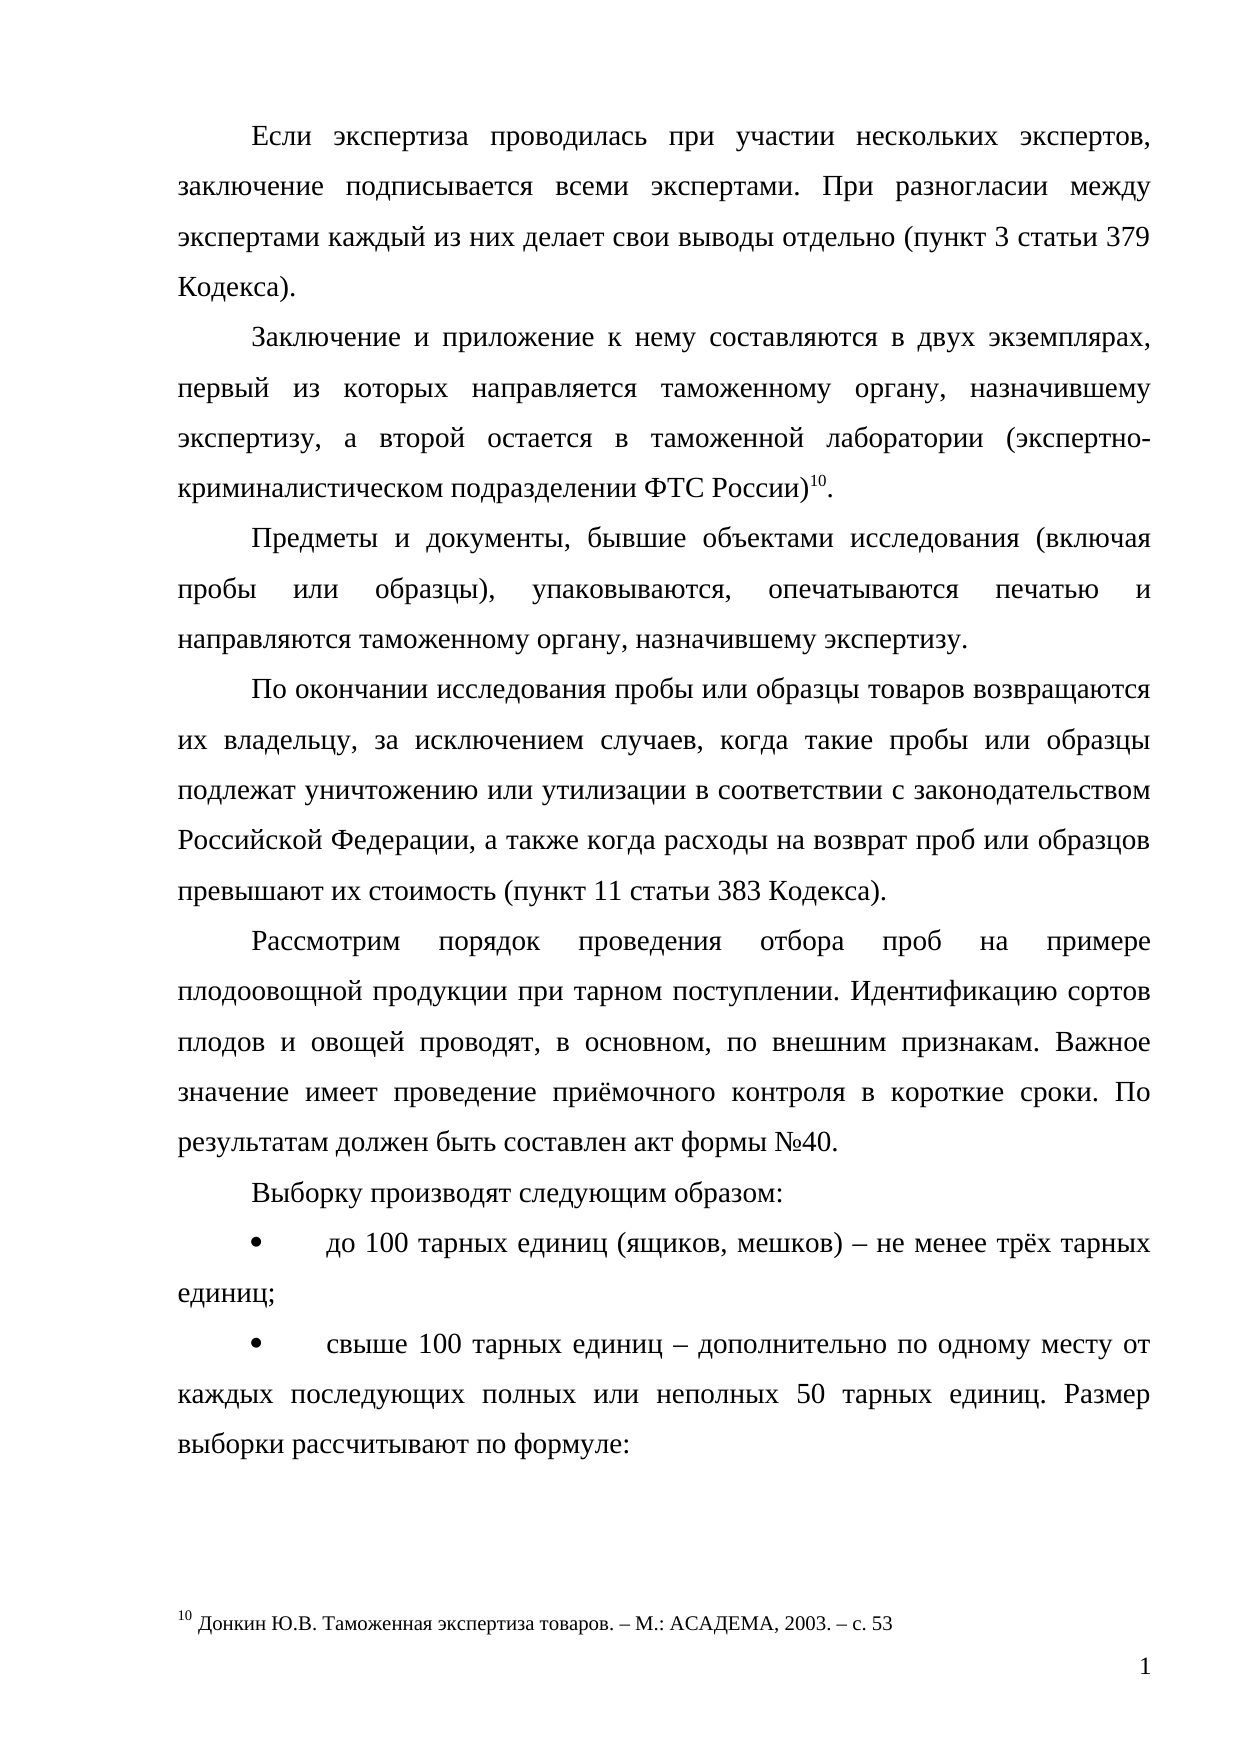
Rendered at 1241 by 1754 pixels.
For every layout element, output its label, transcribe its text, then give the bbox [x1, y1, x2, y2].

text Рассмотрим порядок проведения отбора проб на примере плодоовощной продукции при тарном поступлении. Идентификацию сортов плодов и овощей проводят, в основном, по внешним признакам. Важное значение имеет проведение приёмочного контроля в короткие сроки. По результатам должен быть составлен акт формы №40. [177, 923, 1152, 1158]
list свыше 100 тарных единиц – дополнительно по одному месту от каждых последующих полных или неполных 50 тарных единиц. Размер выборки рассчитывают по формуле: [177, 1326, 1152, 1460]
list до 100 тарных единиц (ящиков, мешков) – не менее трёх тарных единиц; [177, 1225, 1152, 1309]
text По окончании исследования пробы или образцы товаров возвращаются их владельцу, за исключением случаев, когда такие пробы или образцы подлежат уничтожению или утилизации в соответствии с законодательством Российской Федерации, а также когда расходы на возврат проб или образцов превышают их стоимость (пункт 11 статьи 383 Кодекса). [177, 672, 1152, 906]
text Выборку производят следующим образом: [177, 1175, 1152, 1208]
text Заключение и приложение к нему составляются в двух экземплярах, первый из которых направляется таможенному органу, назначившему экспертизу, а второй остается в таможенной лаборатории (экспертно-криминалистическом подразделении ФТС России). [177, 319, 1152, 504]
text Предметы и документы, бывшие объектами исследования (включая пробы или образцы), упаковываются, опечатываются печатью и направляются таможенному органу, назначившему экспертизу. [177, 521, 1152, 655]
text Если экспертиза проводилась при участии нескольких экспертов, заключение подписывается всеми экспертами. При разногласии между экспертами каждый из них делает свои выводы отдельно (пункт 3 статьи 379 Кодекса). [177, 118, 1152, 303]
